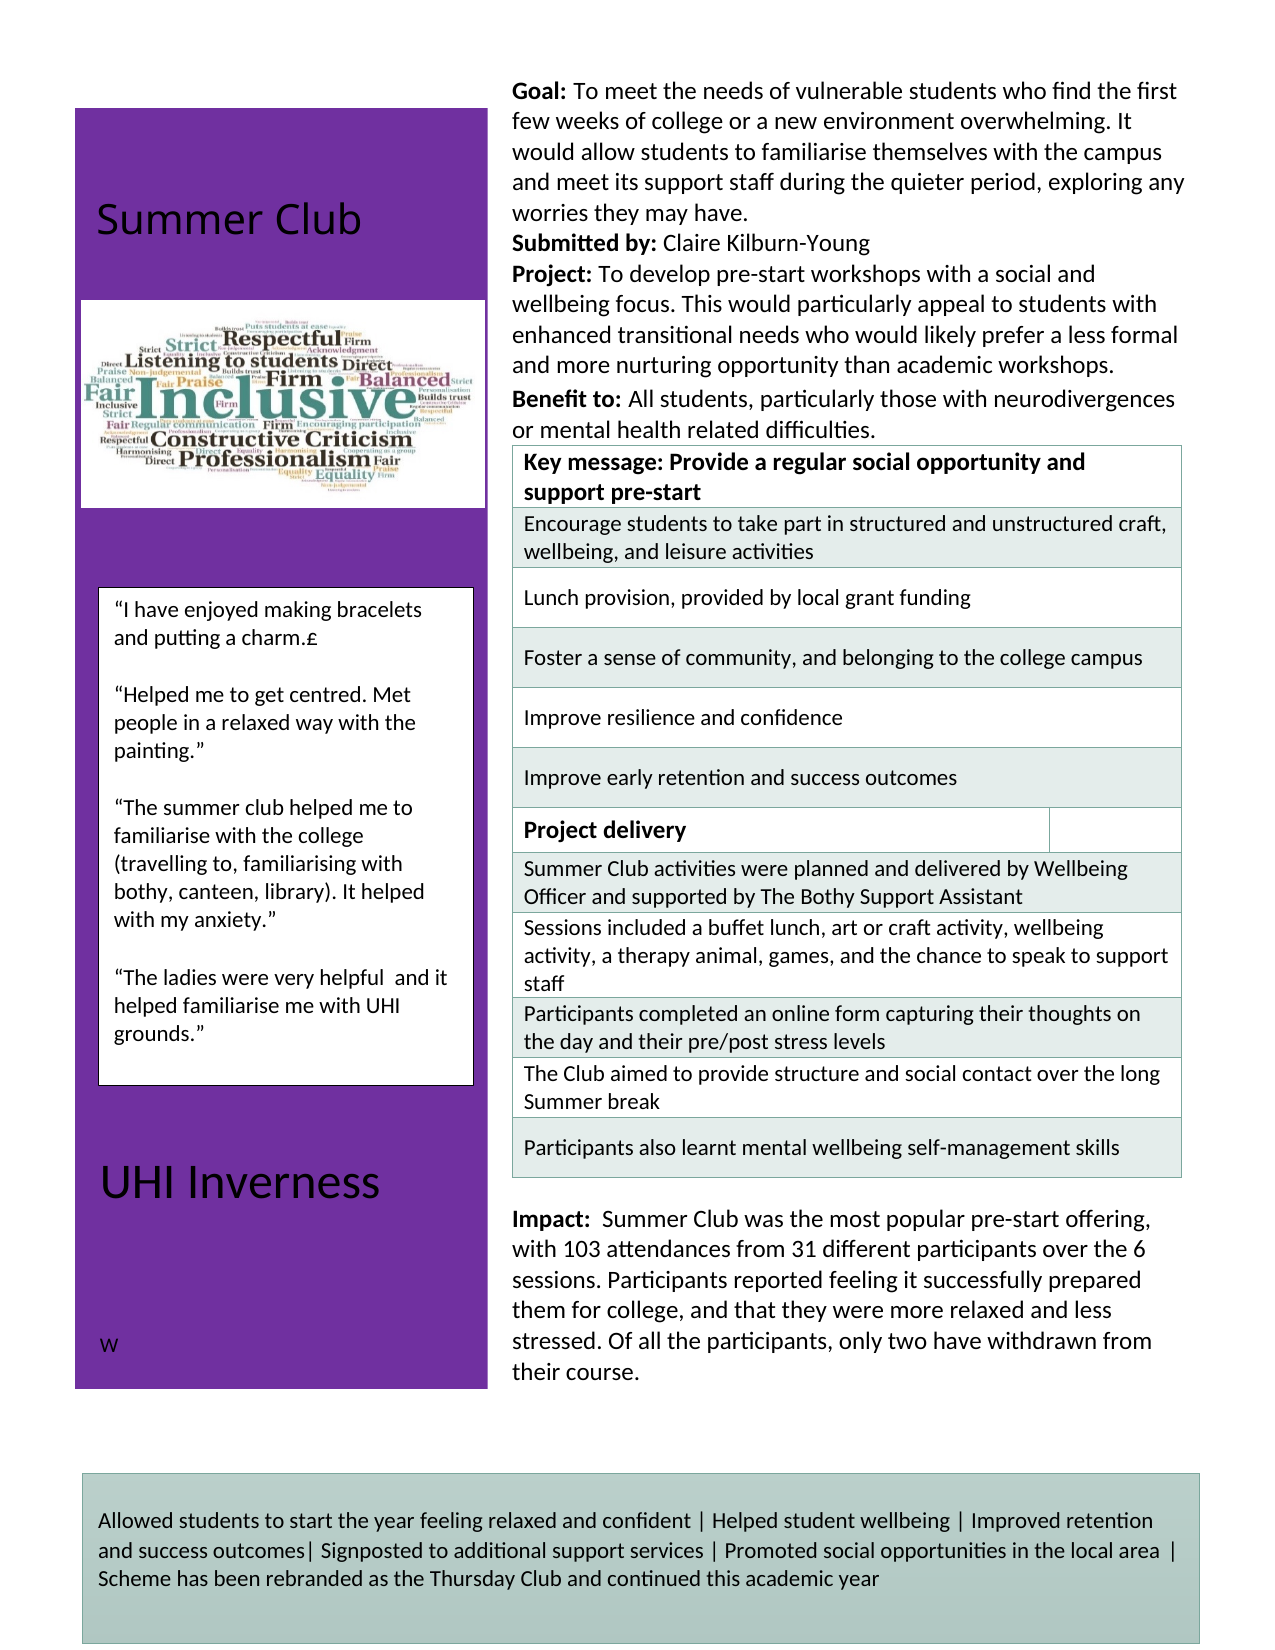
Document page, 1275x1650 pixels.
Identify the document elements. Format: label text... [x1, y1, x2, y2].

table_header [75, 75, 497, 1575]
picture [81, 300, 485, 508]
table_header Goal: To meet the needs of vulnerable students who find the first few weeks of college or a new environment overwhelming. It would allow students to familiarise themselves with the campus and meet its support staff during the quieter period, exploring any worries they may have. Submitted by: Claire Kilburn-Young Project: To develop pre-start workshops with a social and wellbeing focus. This would particularly appeal to students with enhanced transitional needs who would likely prefer a less formal and more nurturing opportunity than academic workshops. Benefit to: All students, particularly those with neurodivergences or mental health related difficulties. Impact: Summer Club was the most popular pre-start offering, with 103 attendances from 31 different participants over the 6 sessions. Participants reported feeling it successfully prepared them for college, and that they were more relaxed and less stressed. Of all the participants, only two have withdrawn from their course. [497, 75, 1199, 1473]
